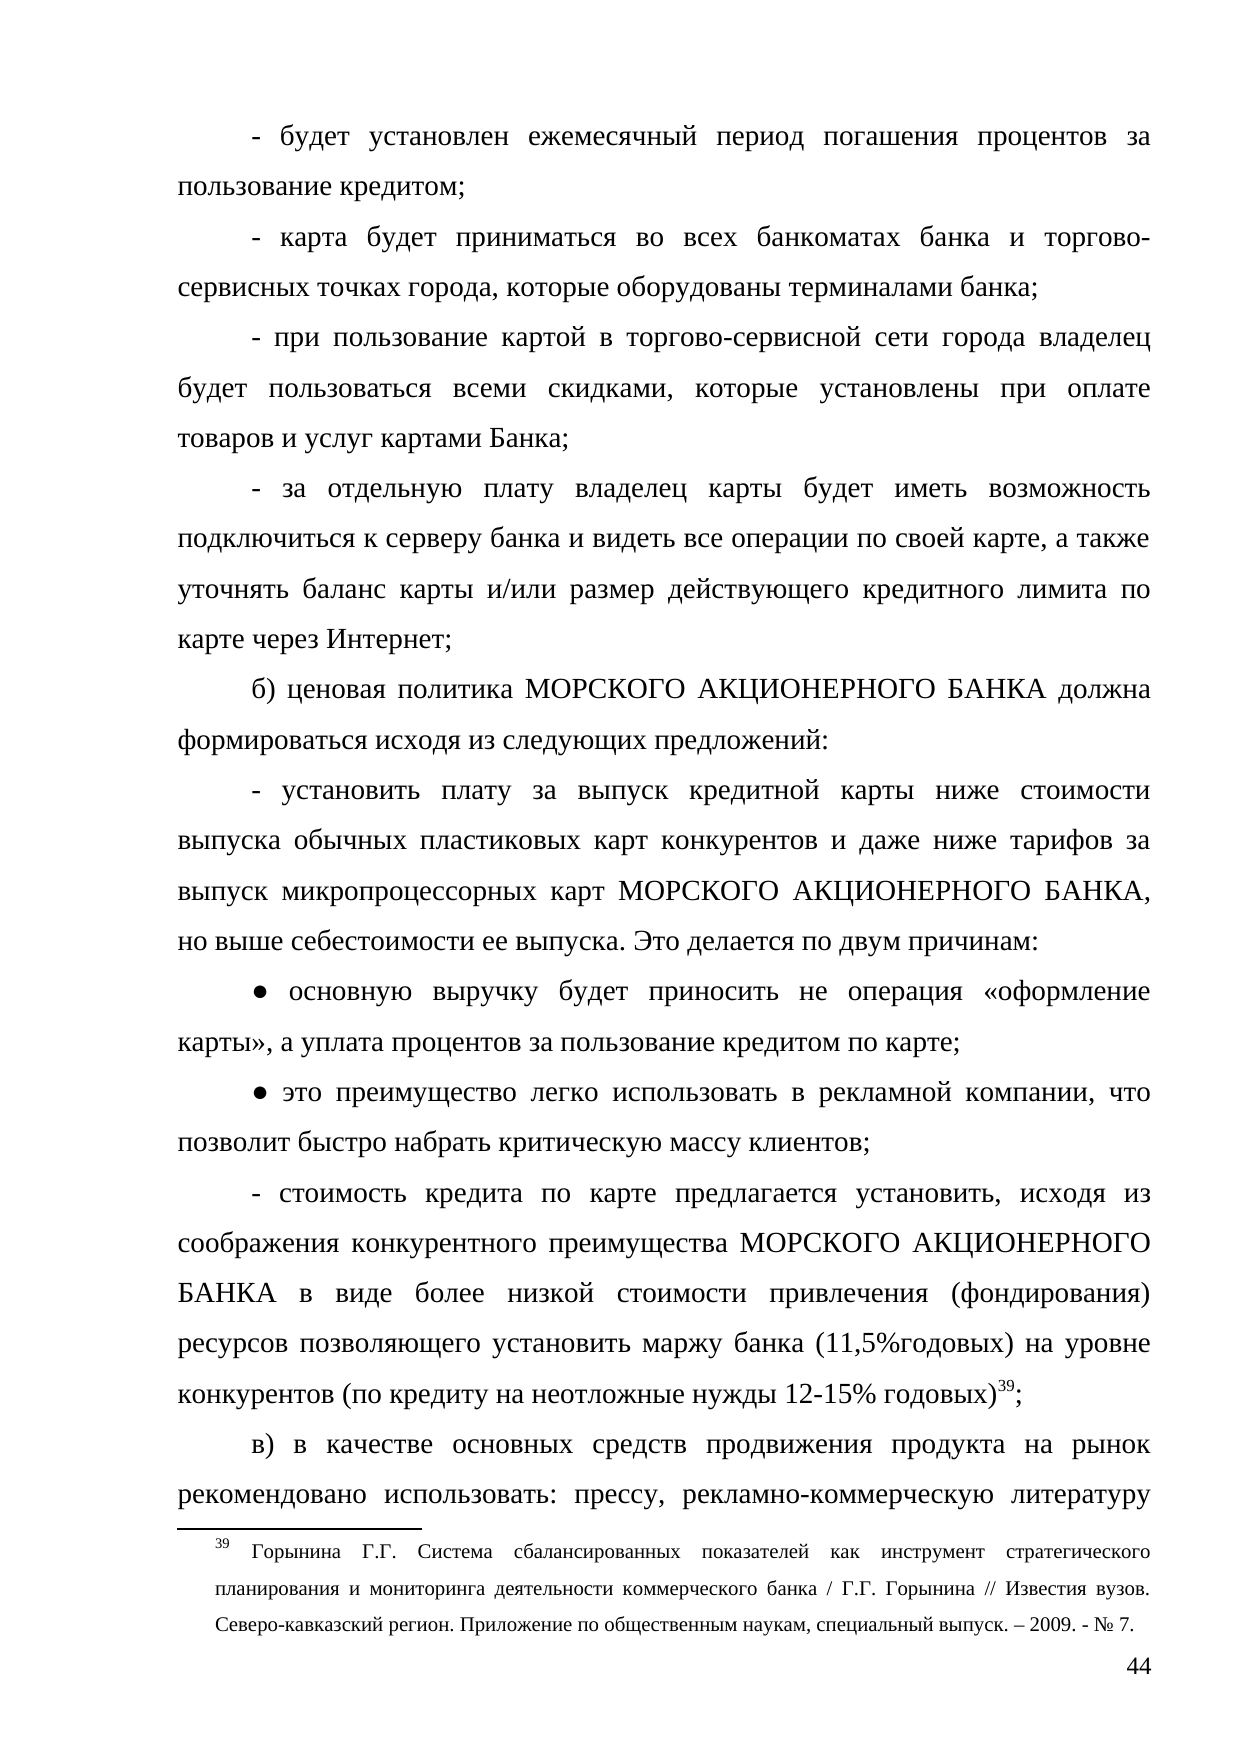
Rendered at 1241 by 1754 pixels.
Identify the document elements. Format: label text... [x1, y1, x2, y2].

text ● это преимущество легко использовать в рекламной компании, что позволит быстро набрать критическую массу клиентов; [177, 1074, 1152, 1158]
text - карта будет приниматься во всех банкоматах банка и торгово-сервисных точках города, которые оборудованы терминалами банка; [177, 219, 1152, 303]
text - будет установлен ежемесячный период погашения процентов за пользование кредитом; [177, 118, 1152, 202]
text ● основную выручку будет приносить не операция «оформление карты», а уплата процентов за пользование кредитом по карте; [177, 973, 1152, 1057]
text - при пользование картой в торгово-сервисной сети города владелец будет пользоваться всеми скидками, которые установлены при оплате товаров и услуг картами Банка; [177, 319, 1152, 453]
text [177, 1426, 1152, 1510]
text - стоимость кредита по карте предлагается установить, исходя из соображения конкурентного преимущества МОРСКОГО АКЦИОНЕРНОГО БАНКА в виде более низкой стоимости привлечения (фондирования) ресурсов позволяющего установить маржу банка (11,5%годовых) на уровне конкурентов (по кредиту на неотложные нужды 12-15% годовых); [177, 1175, 1152, 1409]
text б) ценовая политика МОРСКОГО АКЦИОНЕРНОГО БАНКА должна формироваться исходя из следующих предложений: [177, 672, 1152, 755]
text - за отдельную плату владелец карты будет иметь возможность подключиться к серверу банка и видеть все операции по своей карте, а также уточнять баланс карты и/или размер действующего кредитного лимита по карте через Интернет; [177, 470, 1152, 655]
text - установить плату за выпуск кредитной карты ниже стоимости выпуска обычных пластиковых карт конкурентов и даже ниже тарифов за выпуск микропроцессорных карт МОРСКОГО АКЦИОНЕРНОГО БАНКА, но выше себестоимости ее выпуска. Это делается по двум причинам: [177, 772, 1152, 957]
